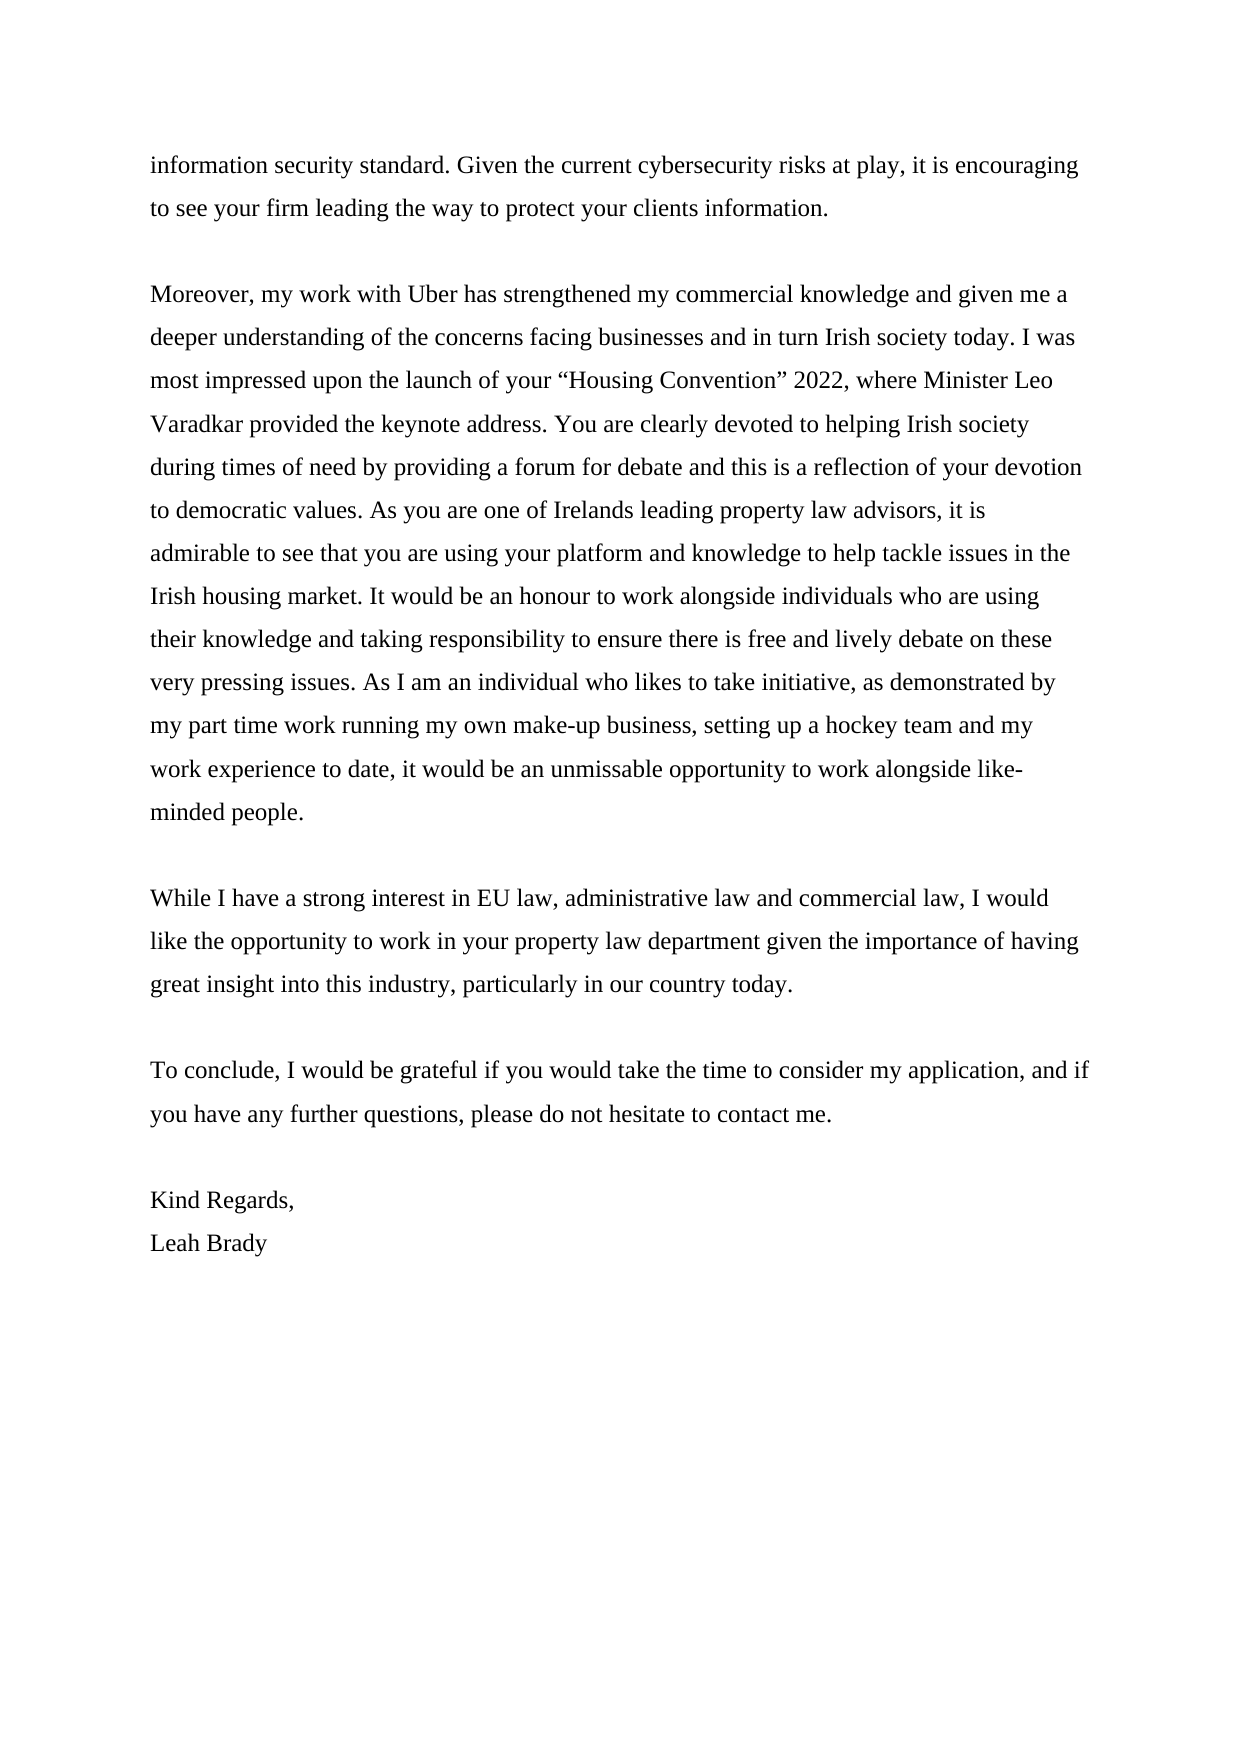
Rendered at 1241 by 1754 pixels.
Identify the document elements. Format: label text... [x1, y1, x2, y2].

text Leah Brady [150, 1228, 1090, 1257]
text While I have a strong interest in EU law, administrative law and commercial law, I would like the opportunity to work in your property law department given the importance of having great insight into this industry, particularly in our country today. [150, 883, 1090, 998]
text Moreover, my work with Uber has strengthened my commercial knowledge and given me a deeper understanding of the concerns facing businesses and in turn Irish society today. I was most impressed upon the launch of your “Housing Convention” 2022, where Minister Leo Varadkar provided the keynote address. You are clearly devoted to helping Irish society during times of need by providing a forum for debate and this is a reflection of your devotion to democratic values. As you are one of Irelands leading property law advisors, it is admirable to see that you are using your platform and knowledge to help tackle issues in the Irish housing market. It would be an honour to work alongside individuals who are using their knowledge and taking responsibility to ensure there is free and lively debate on these very pressing issues. As I am an individual who likes to take initiative, as demonstrated by my part time work running my own make-up business, setting up a hockey team and my work experience to date, it would be an unmissable opportunity to work alongside like-minded people. [150, 279, 1090, 826]
text Kind Regards, [150, 1185, 1090, 1214]
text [150, 150, 1090, 222]
text To conclude, I would be grateful if you would take the time to consider my application, and if you have any further questions, please do not hesitate to contact me. [150, 1056, 1090, 1127]
